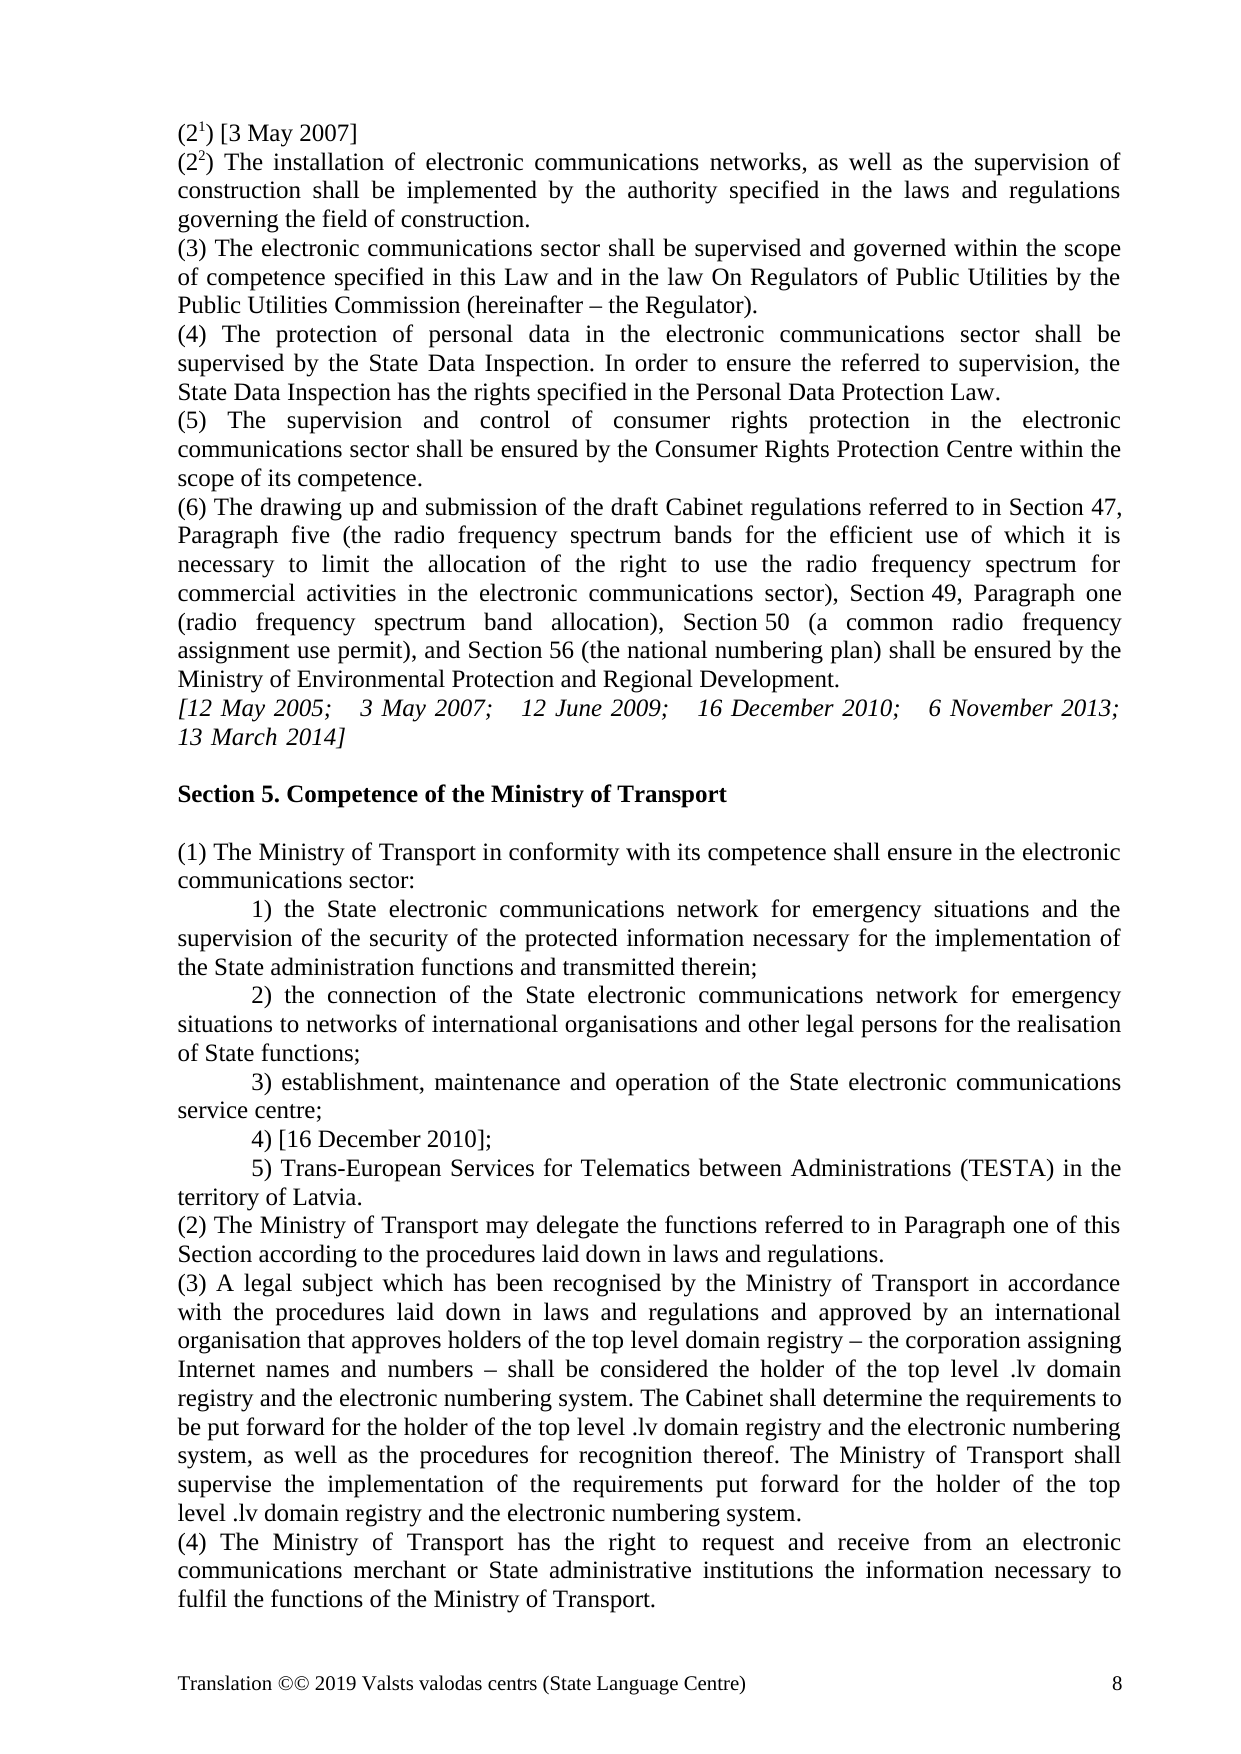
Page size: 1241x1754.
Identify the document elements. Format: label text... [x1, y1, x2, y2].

text [12 May 2005; 3 May 2007; 12 June 2009; 16 December 2010; 6 November 2013; 13 March 2014] [177, 693, 1122, 751]
text 1) the State electronic communications network for emergency situations and the supervision of the security of the protected information necessary for the implementation of the State administration functions and transmitted therein; [177, 894, 1122, 981]
text (4) The protection of personal data in the electronic communications sector shall be supervised by the State Data Inspection. In order to ensure the referred to supervision, the State Data Inspection has the rights specified in the Personal Data Protection Law. [177, 319, 1122, 406]
text (22) The installation of electronic communications networks, as well as the supervision of construction shall be implemented by the authority specified in the laws and regulations governing the field of construction. [177, 147, 1122, 233]
text (6) The drawing up and submission of the draft Cabinet regulations referred to in Section 47, Paragraph five (the radio frequency spectrum bands for the efficient use of which it is necessary to limit the allocation of the right to use the radio frequency spectrum for commercial activities in the electronic communications sector), Section 49, Paragraph one (radio frequency spectrum band allocation), Section 50 (a common radio frequency assignment use permit), and Section 56 (the national numbering plan) shall be ensured by the Ministry of Environmental Protection and Regional Development. [177, 492, 1122, 693]
text 3) establishment, maintenance and operation of the State electronic communications service centre; [177, 1067, 1122, 1124]
text (4) The Ministry of Transport has the right to request and receive from an electronic communications merchant or State administrative institutions the information necessary to fulfil the functions of the Ministry of Transport. [177, 1527, 1122, 1613]
text 4) [16 December 2010]; [177, 1124, 1122, 1153]
text 5) Trans-European Services for Telematics between Administrations (TESTA) in the territory of Latvia. [177, 1153, 1122, 1211]
text Section 5. Competence of the Ministry of Transport [177, 779, 1122, 808]
text (3) A legal subject which has been recognised by the Ministry of Transport in accordance with the procedures laid down in laws and regulations and approved by an international organisation that approves holders of the top level domain registry – the corporation assigning Internet names and numbers – shall be considered the holder of the top level .lv domain registry and the electronic numbering system. The Cabinet shall determine the requirements to be put forward for the holder of the top level .lv domain registry and the electronic numbering system, as well as the procedures for recognition thereof. The Ministry of Transport shall supervise the implementation of the requirements put forward for the holder of the top level .lv domain registry and the electronic numbering system. [177, 1268, 1122, 1527]
text (3) The electronic communications sector shall be supervised and governed within the scope of competence specified in this Law and in the law On Regulators of Public Utilities by the Public Utilities Commission (hereinafter – the Regulator). [177, 233, 1122, 319]
text (5) The supervision and control of consumer rights protection in the electronic communications sector shall be ensured by the Consumer Rights Protection Centre within the scope of its competence. [177, 406, 1122, 492]
text (21) [3 May 2007] [177, 118, 1122, 147]
text 2) the connection of the State electronic communications network for emergency situations to networks of international organisations and other legal persons for the realisation of State functions; [177, 981, 1122, 1067]
text (2) The Ministry of Transport may delegate the functions referred to in Paragraph one of this Section according to the procedures laid down in laws and regulations. [177, 1211, 1122, 1268]
text (1) The Ministry of Transport in conformity with its competence shall ensure in the electronic communications sector: [177, 837, 1122, 894]
